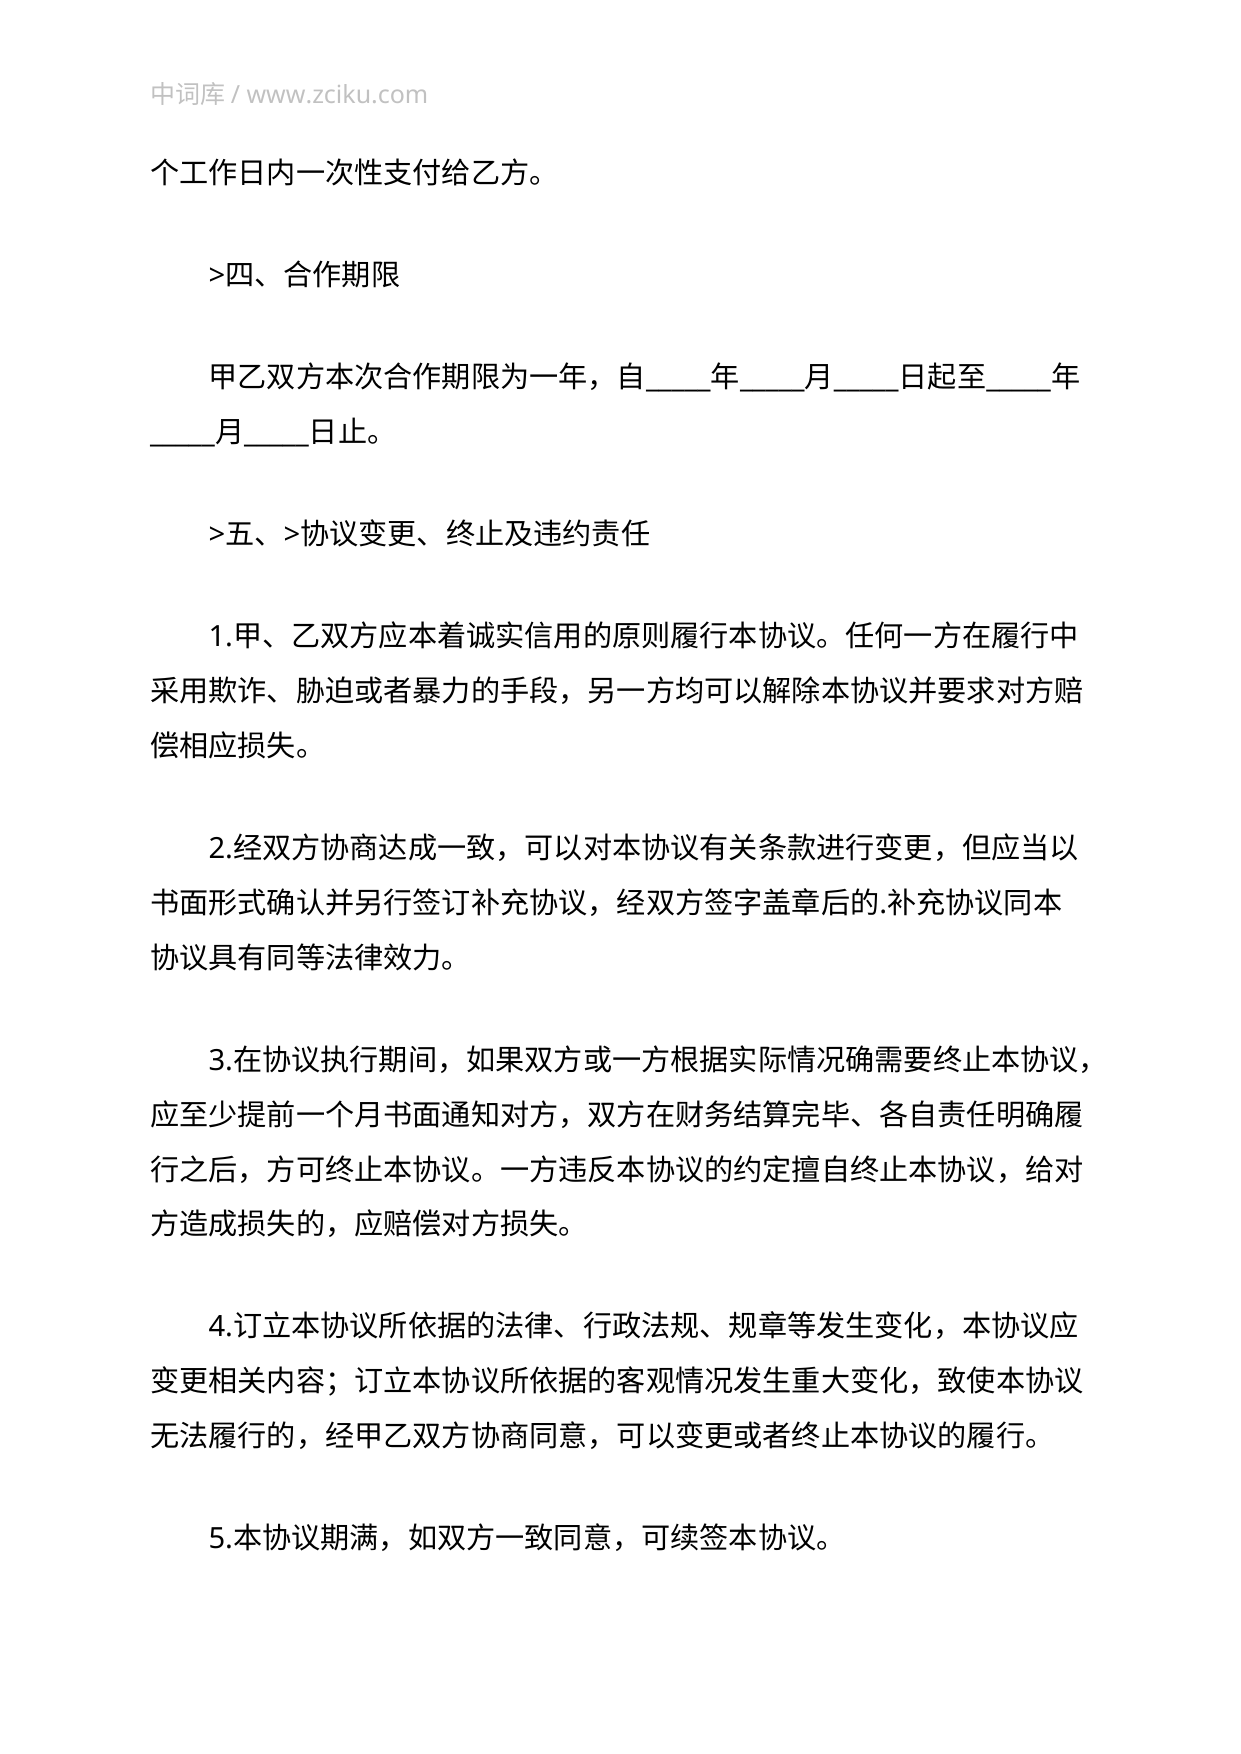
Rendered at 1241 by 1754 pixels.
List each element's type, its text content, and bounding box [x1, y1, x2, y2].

text 甲乙双方本次合作期限为一年，自_____年_____月_____日起至_____年_____月_____日止。 [150, 354, 1090, 451]
text 5.本协议期满，如双方一致同意，可续签本协议。 [150, 1514, 1090, 1557]
text >四、合作期限 [150, 252, 1090, 294]
text 4.订立本协议所依据的法律、行政法规、规章等发生变化，本协议应变更相关内容；订立本协议所依据的客观情况发生重大变化，致使本协议无法履行的，经甲乙双方协商同意，可以变更或者终止本协议的履行。 [150, 1303, 1090, 1455]
text 2.经双方协商达成一致，可以对本协议有关条款进行变更，但应当以书面形式确认并另行签订补充协议，经双方签字盖章后的.补充协议同本协议具有同等法律效力。 [150, 824, 1090, 977]
text >五、>协议变更、终止及违约责任 [150, 511, 1090, 553]
text 3.在协议执行期间，如果双方或一方根据实际情况确需要终止本协议，应至少提前一个月书面通知对方，双方在财务结算完毕、各自责任明确履行之后，方可终止本协议。一方违反本协议的约定擅自终止本协议，给对方造成损失的，应赔偿对方损失。 [150, 1036, 1090, 1243]
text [150, 150, 1090, 192]
text 1.甲、乙双方应本着诚实信用的原则履行本协议。任何一方在履行中采用欺诈、胁迫或者暴力的手段，另一方均可以解除本协议并要求对方赔偿相应损失。 [150, 613, 1090, 765]
